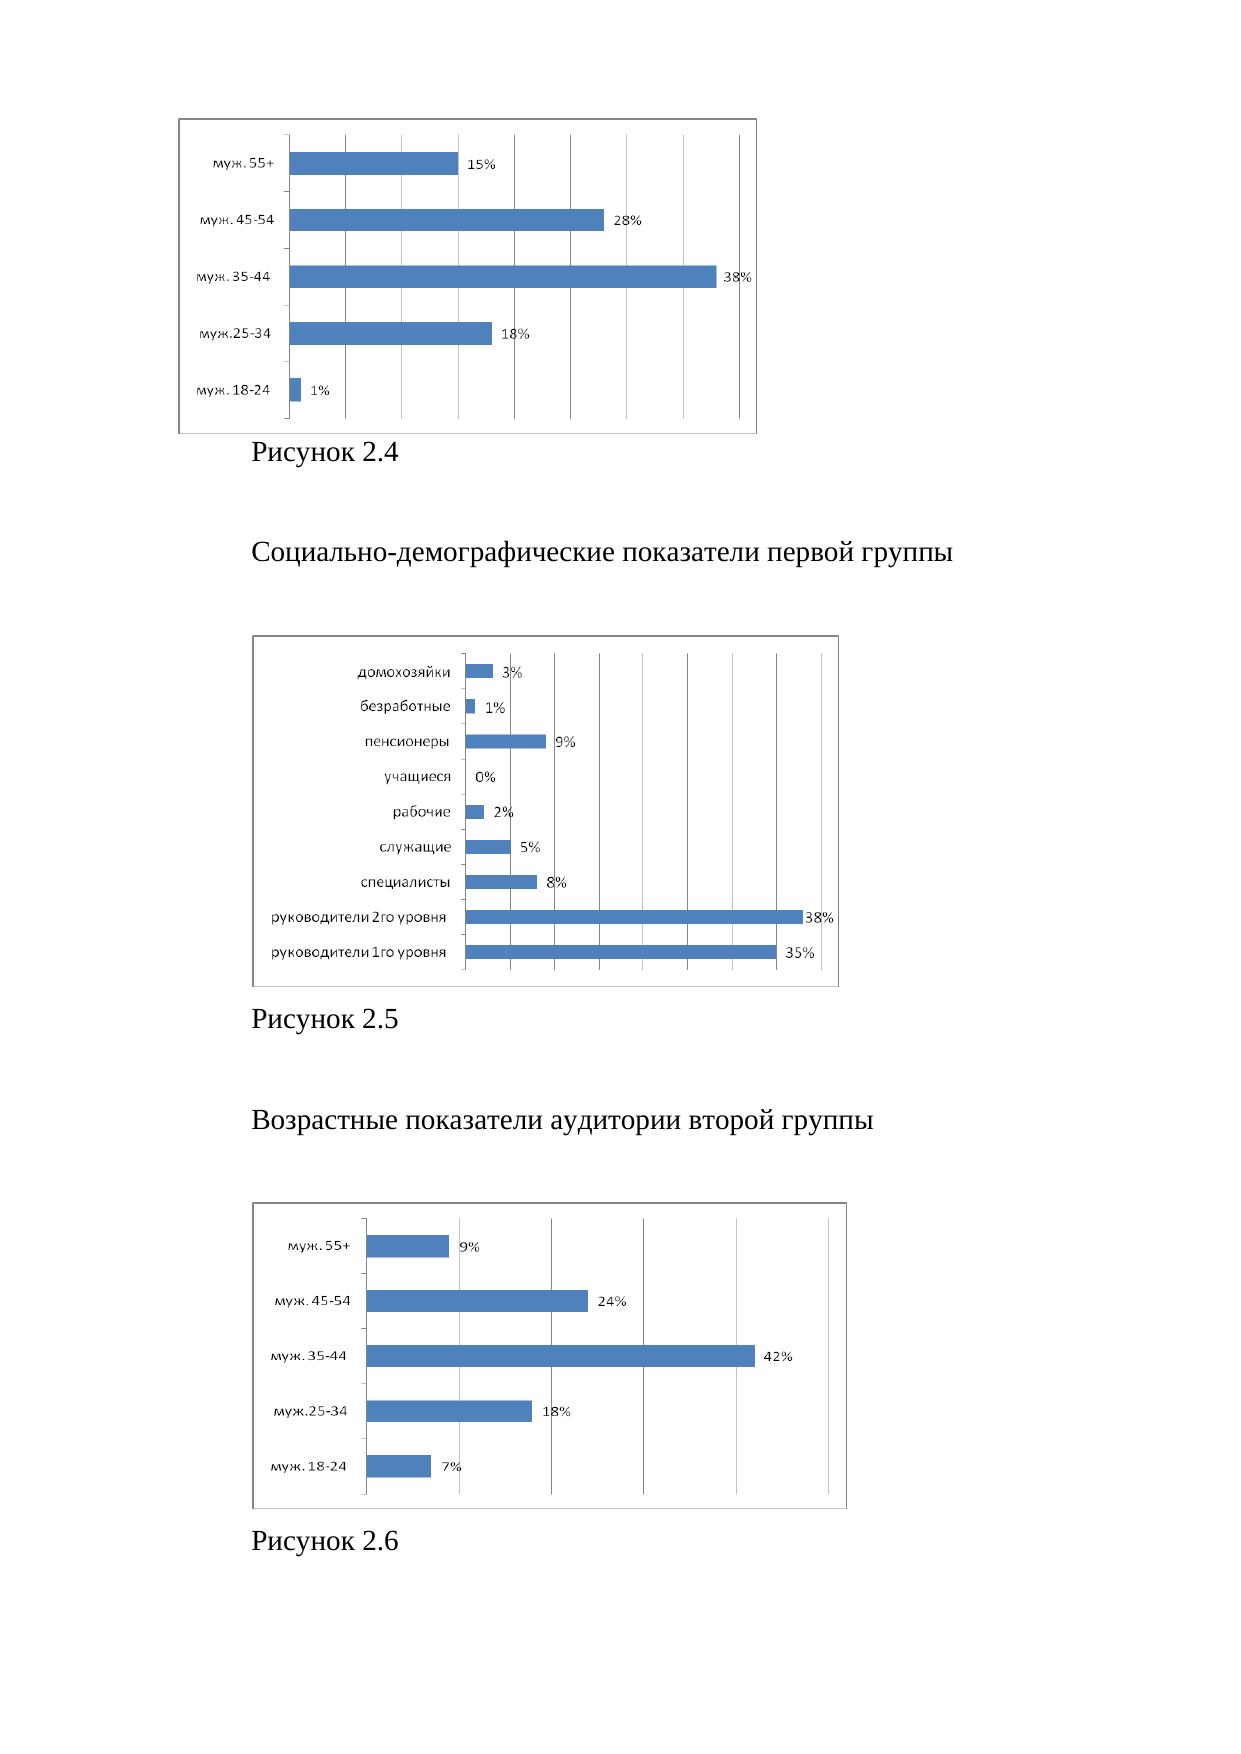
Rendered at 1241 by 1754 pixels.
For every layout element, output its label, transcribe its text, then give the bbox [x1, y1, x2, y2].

picture [251, 1202, 847, 1509]
text Рисунок 2.6 [177, 1523, 1152, 1557]
picture [177, 118, 757, 434]
text Возрастные показатели аудитории второй группы [177, 1102, 1152, 1135]
text Рисунок 2.4 [177, 434, 1152, 467]
text Социально-демографические показатели первой группы [177, 534, 1152, 568]
picture [251, 635, 839, 987]
text Рисунок 2.5 [177, 1001, 1152, 1035]
